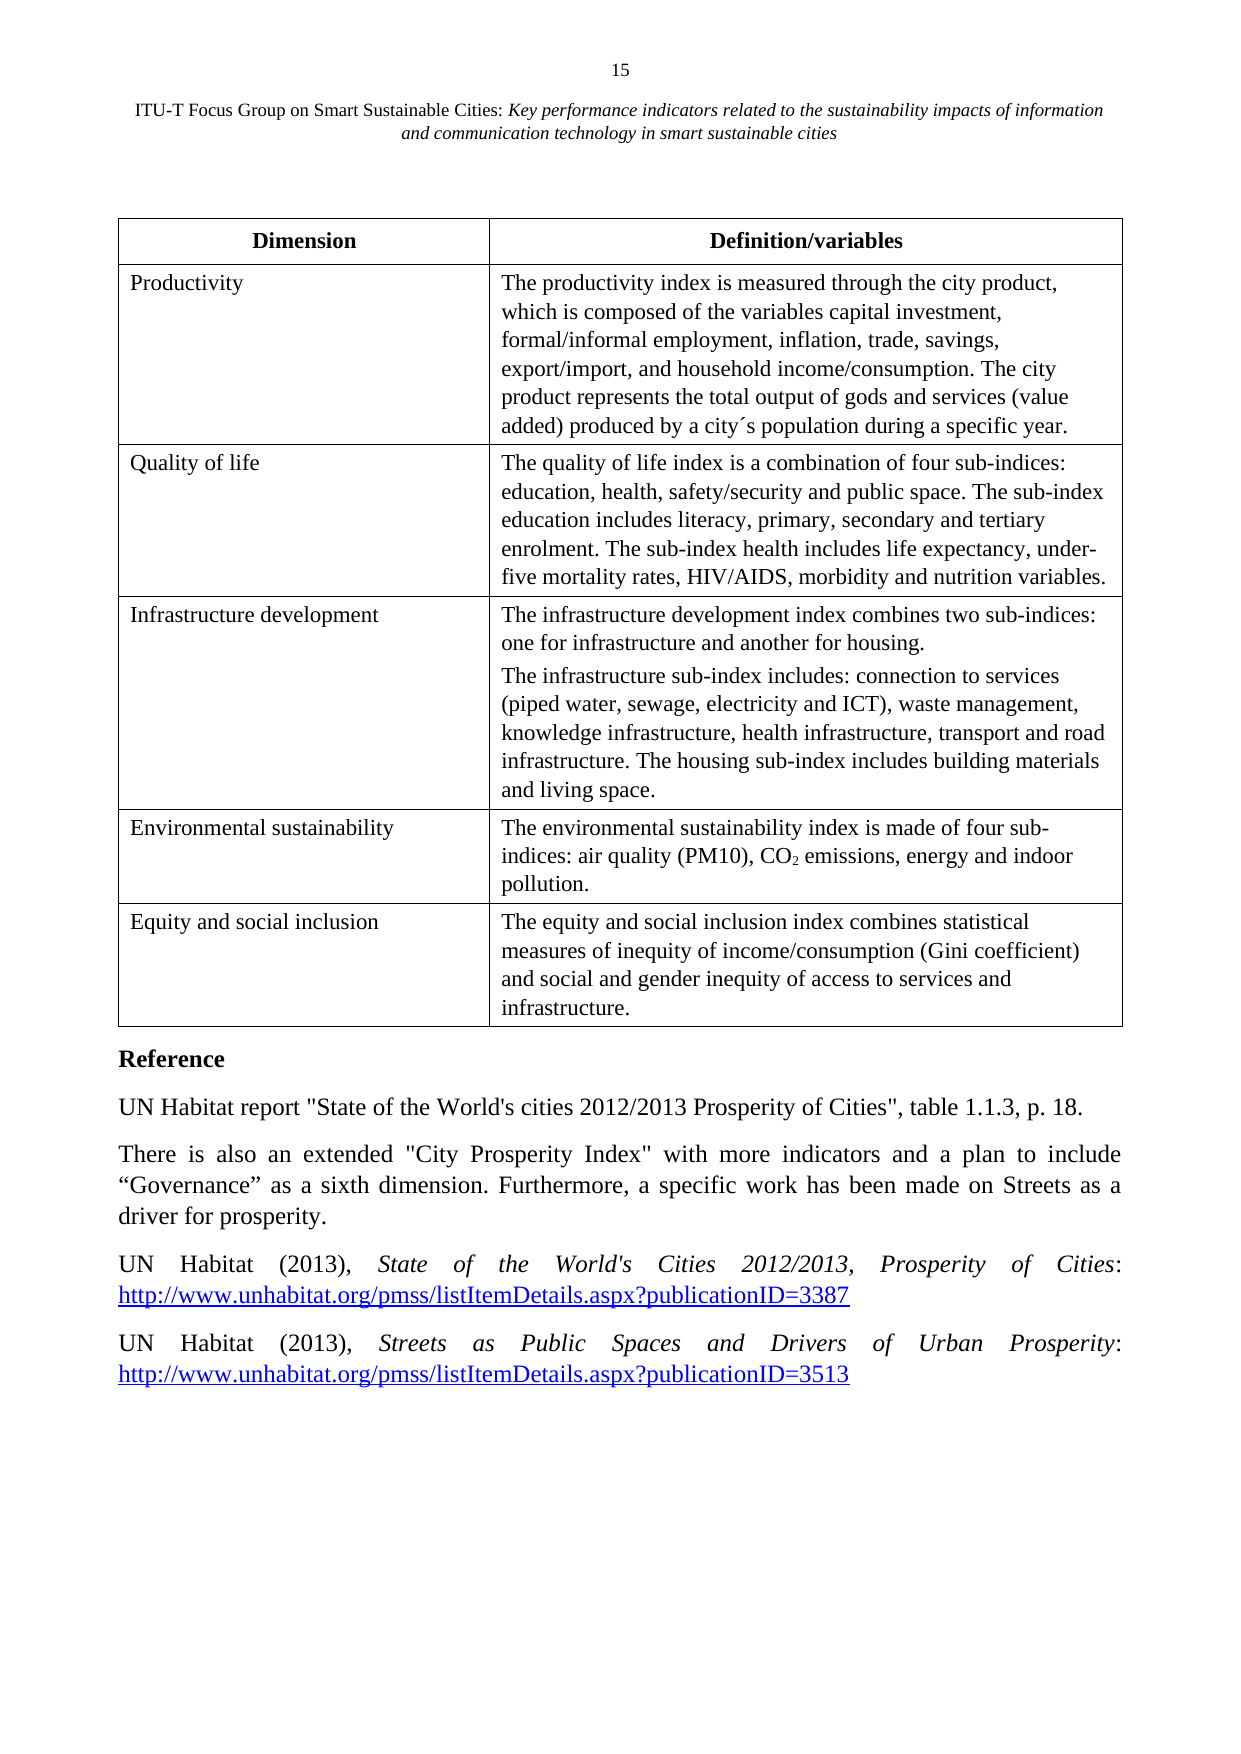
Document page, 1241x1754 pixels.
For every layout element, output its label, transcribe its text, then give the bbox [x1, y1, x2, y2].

table_cell The productivity index is measured through the city product, which is composed of the variables capital investment, formal/informal employment, inflation, trade, savings, export/import, and household income/consumption. The city product represents the total output of gods and services (value added) produced by a city´s population during a specific year. [490, 265, 1122, 444]
subtitle Reference [118, 1044, 1122, 1073]
table_cell Equity and social inclusion [119, 904, 489, 1026]
text UN Habitat (2013), State of the World's Cities 2012/2013, Prosperity of Cities: http://www.unhabitat.org/pmss/listItemDetails.aspx?publicationID=3387 [118, 1249, 1122, 1309]
table_cell The environmental sustainability index is made of four sub-indices: air quality (PM10), CO2 emissions, energy and indoor pollution. [490, 810, 1122, 903]
table_header Definition/variables [490, 219, 1122, 264]
table_cell Infrastructure development [119, 597, 489, 808]
table_cell The quality of life index is a combination of four sub-indices: education, health, safety/security and public space. The sub-index education includes literacy, primary, secondary and tertiary enrolment. The sub-index health includes life expectancy, under-five mortality rates, HIV/AIDS, morbidity and nutrition variables. [490, 445, 1122, 596]
table_cell The infrastructure development index combines two sub-indices: one for infrastructure and another for housing. The infrastructure sub-index includes: connection to services (piped water, sewage, electricity and ICT), waste management, knowledge infrastructure, health infrastructure, transport and road infrastructure. The housing sub-index includes building materials and living space. [490, 597, 1122, 808]
text There is also an extended "City Prosperity Index" with more indicators and a plan to include “Governance” as a sixth dimension. Furthermore, a specific work has been made on Streets as a driver for prosperity. [118, 1139, 1122, 1230]
table_cell Environmental sustainability [119, 810, 489, 903]
table_header Dimension [119, 219, 489, 264]
table_cell Quality of life [119, 445, 489, 596]
table_cell The equity and social inclusion index combines statistical measures of inequity of income/consumption (Gini coefficient) and social and gender inequity of access to services and infrastructure. [490, 904, 1122, 1026]
text UN Habitat (2013), Streets as Public Spaces and Drivers of Urban Prosperity: http://www.unhabitat.org/pmss/listItemDetails.aspx?publicationID=3513 [118, 1328, 1122, 1388]
table_cell Productivity [119, 265, 489, 444]
text UN Habitat report "State of the World's cities 2012/2013 Prosperity of Cities", table 1.1.3, p. 18. [118, 1092, 1122, 1120]
